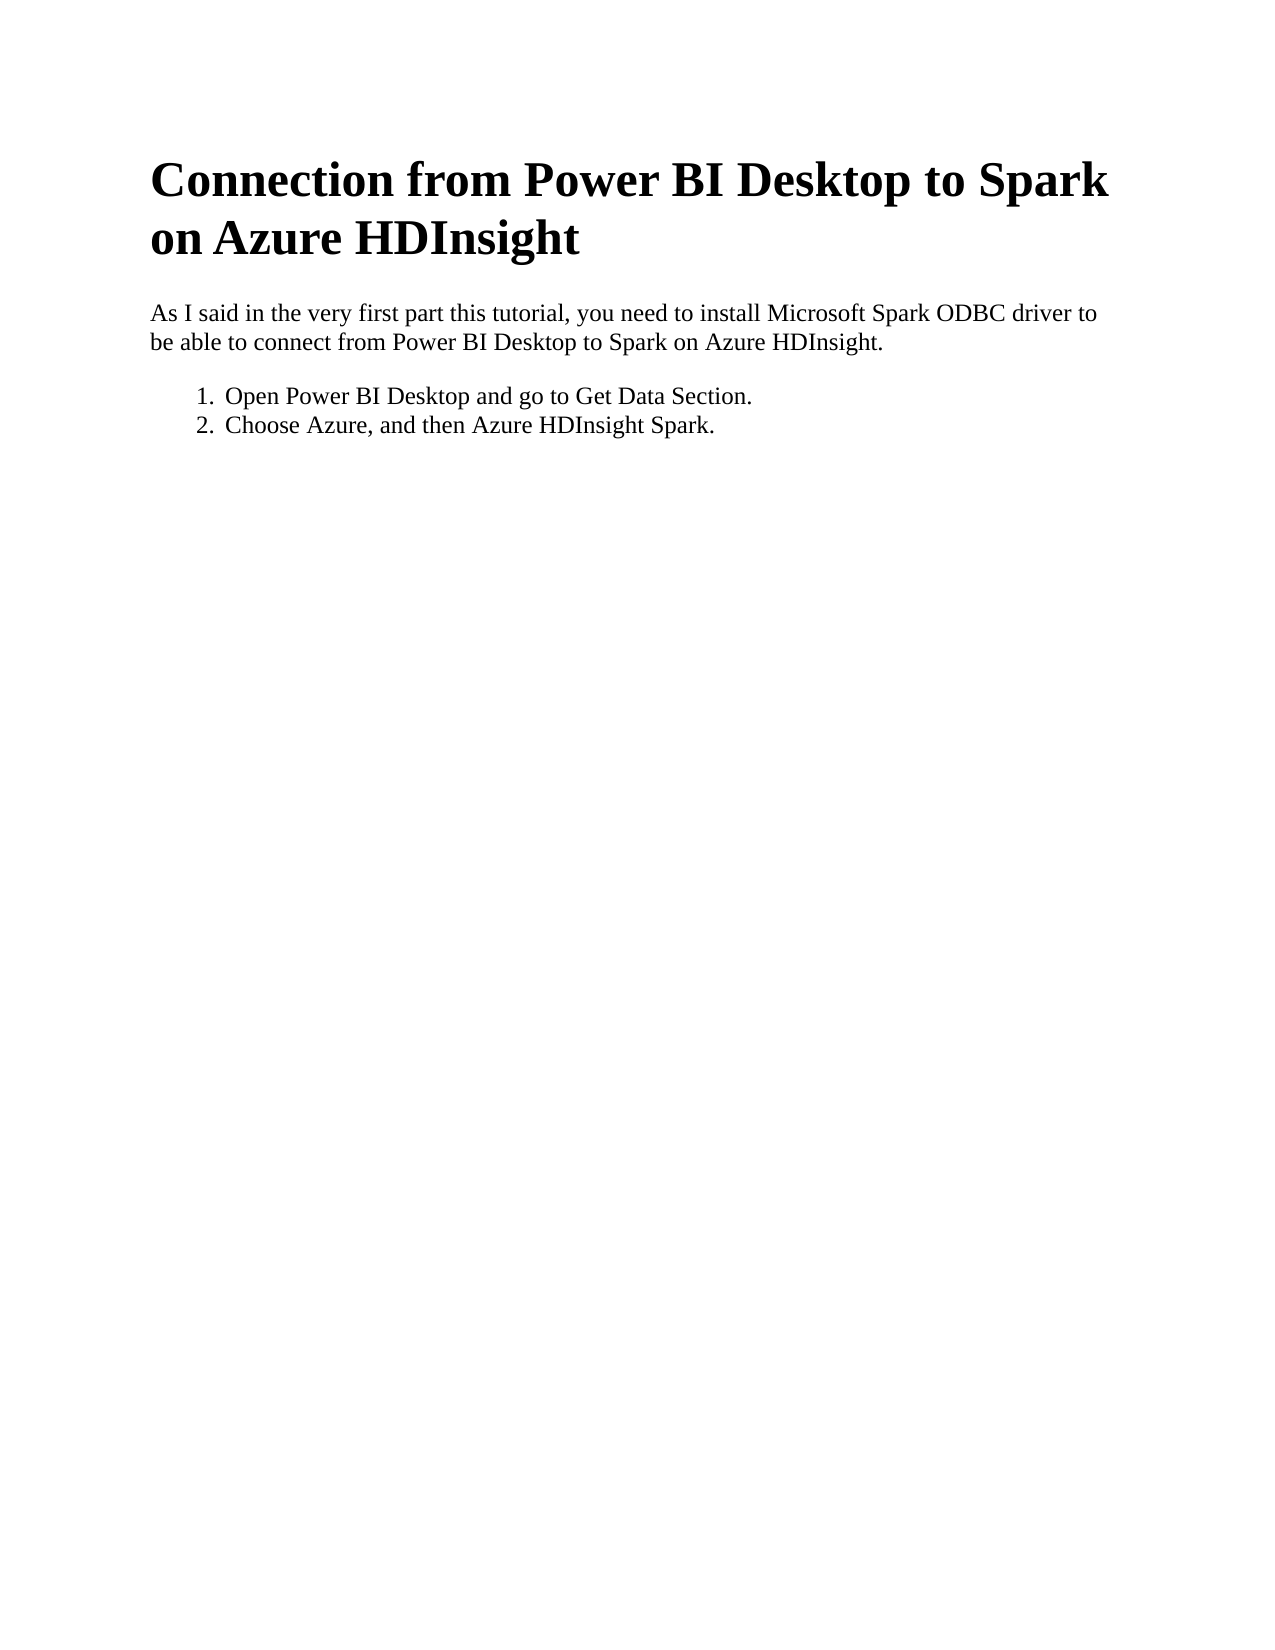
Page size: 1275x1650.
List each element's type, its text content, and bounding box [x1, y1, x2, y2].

text As I said in the very first part this tutorial, you need to install Microsoft Spark ODBC driver to be able to connect from Power BI Desktop to Spark on Azure HDInsight. [150, 298, 1125, 356]
list Open Power BI Desktop and go to Get Data Section. [196, 381, 1125, 410]
list Choose Azure, and then Azure HDInsight Spark. [196, 410, 1125, 438]
subtitle Connection from Power BI Desktop to Spark on Azure HDInsight [150, 150, 1125, 265]
